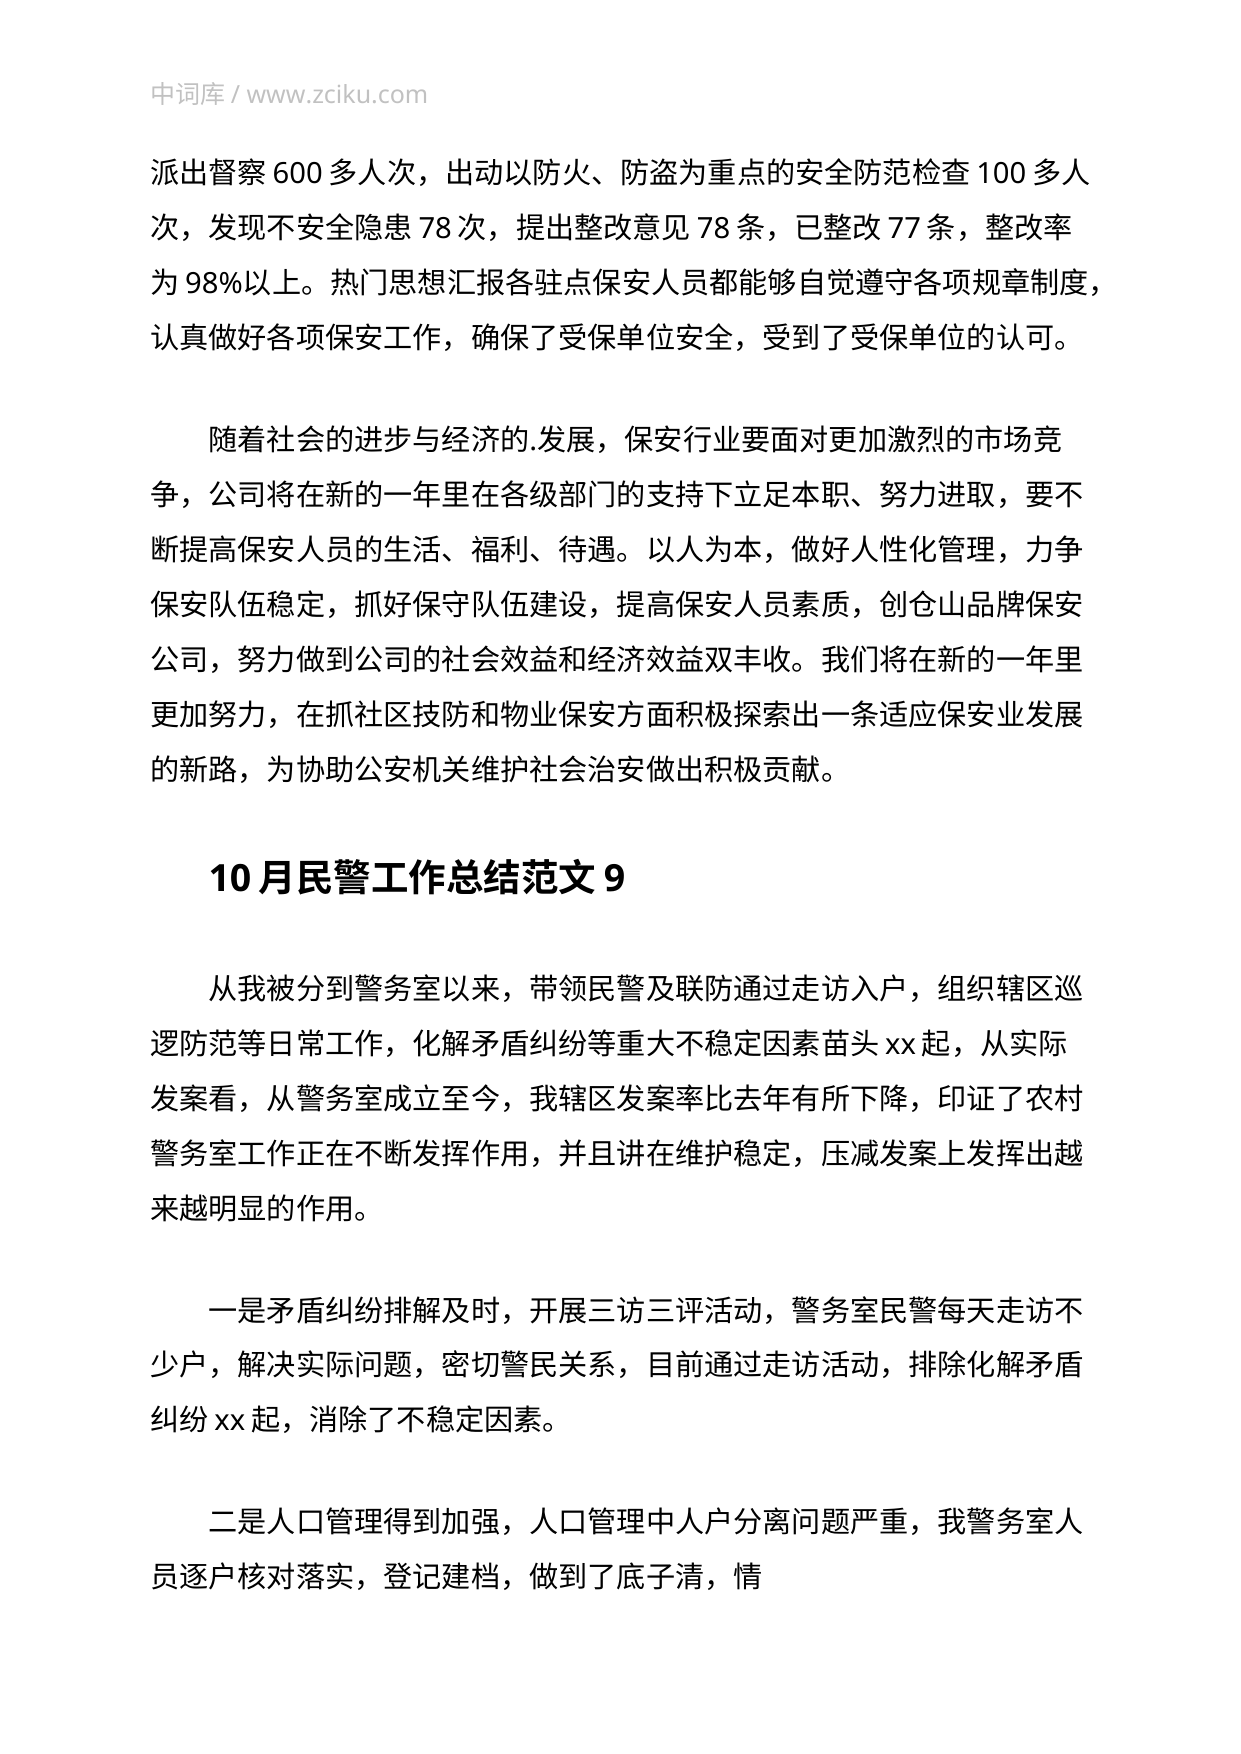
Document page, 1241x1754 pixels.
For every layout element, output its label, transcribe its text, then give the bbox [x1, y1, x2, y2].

text 随着社会的进步与经济的.发展，保安行业要面对更加激烈的市场竞争，公司将在新的一年里在各级部门的支持下立足本职、努力进取，要不断提高保安人员的生活、福利、待遇。以人为本，做好人性化管理，力争保安队伍稳定，抓好保守队伍建设，提高保安人员素质，创仓山品牌保安公司，努力做到公司的社会效益和经济效益双丰收。我们将在新的一年里更加努力，在抓社区技防和物业保安方面积极探索出一条适应保安业发展的新路，为协助公安机关维护社会治安做出积极贡献。 [150, 417, 1090, 788]
text 从我被分到警务室以来，带领民警及联防通过走访入户，组织辖区巡逻防范等日常工作，化解矛盾纠纷等重大不稳定因素苗头xx起，从实际发案看，从警务室成立至今，我辖区发案率比去年有所下降，印证了农村警务室工作正在不断发挥作用，并且讲在维护稳定，压减发案上发挥出越来越明显的作用。 [150, 966, 1090, 1228]
text 二是人口管理得到加强，人口管理中人户分离问题严重，我警务室人员逐户核对落实，登记建档，做到了底子清，情 [150, 1499, 1090, 1596]
text 10月民警工作总结范文9 [150, 848, 1090, 902]
text 一是矛盾纠纷排解及时，开展三访三评活动，警务室民警每天走访不少户，解决实际问题，密切警民关系，目前通过走访活动，排除化解矛盾纠纷xx起，消除了不稳定因素。 [150, 1287, 1090, 1439]
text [150, 150, 1090, 357]
